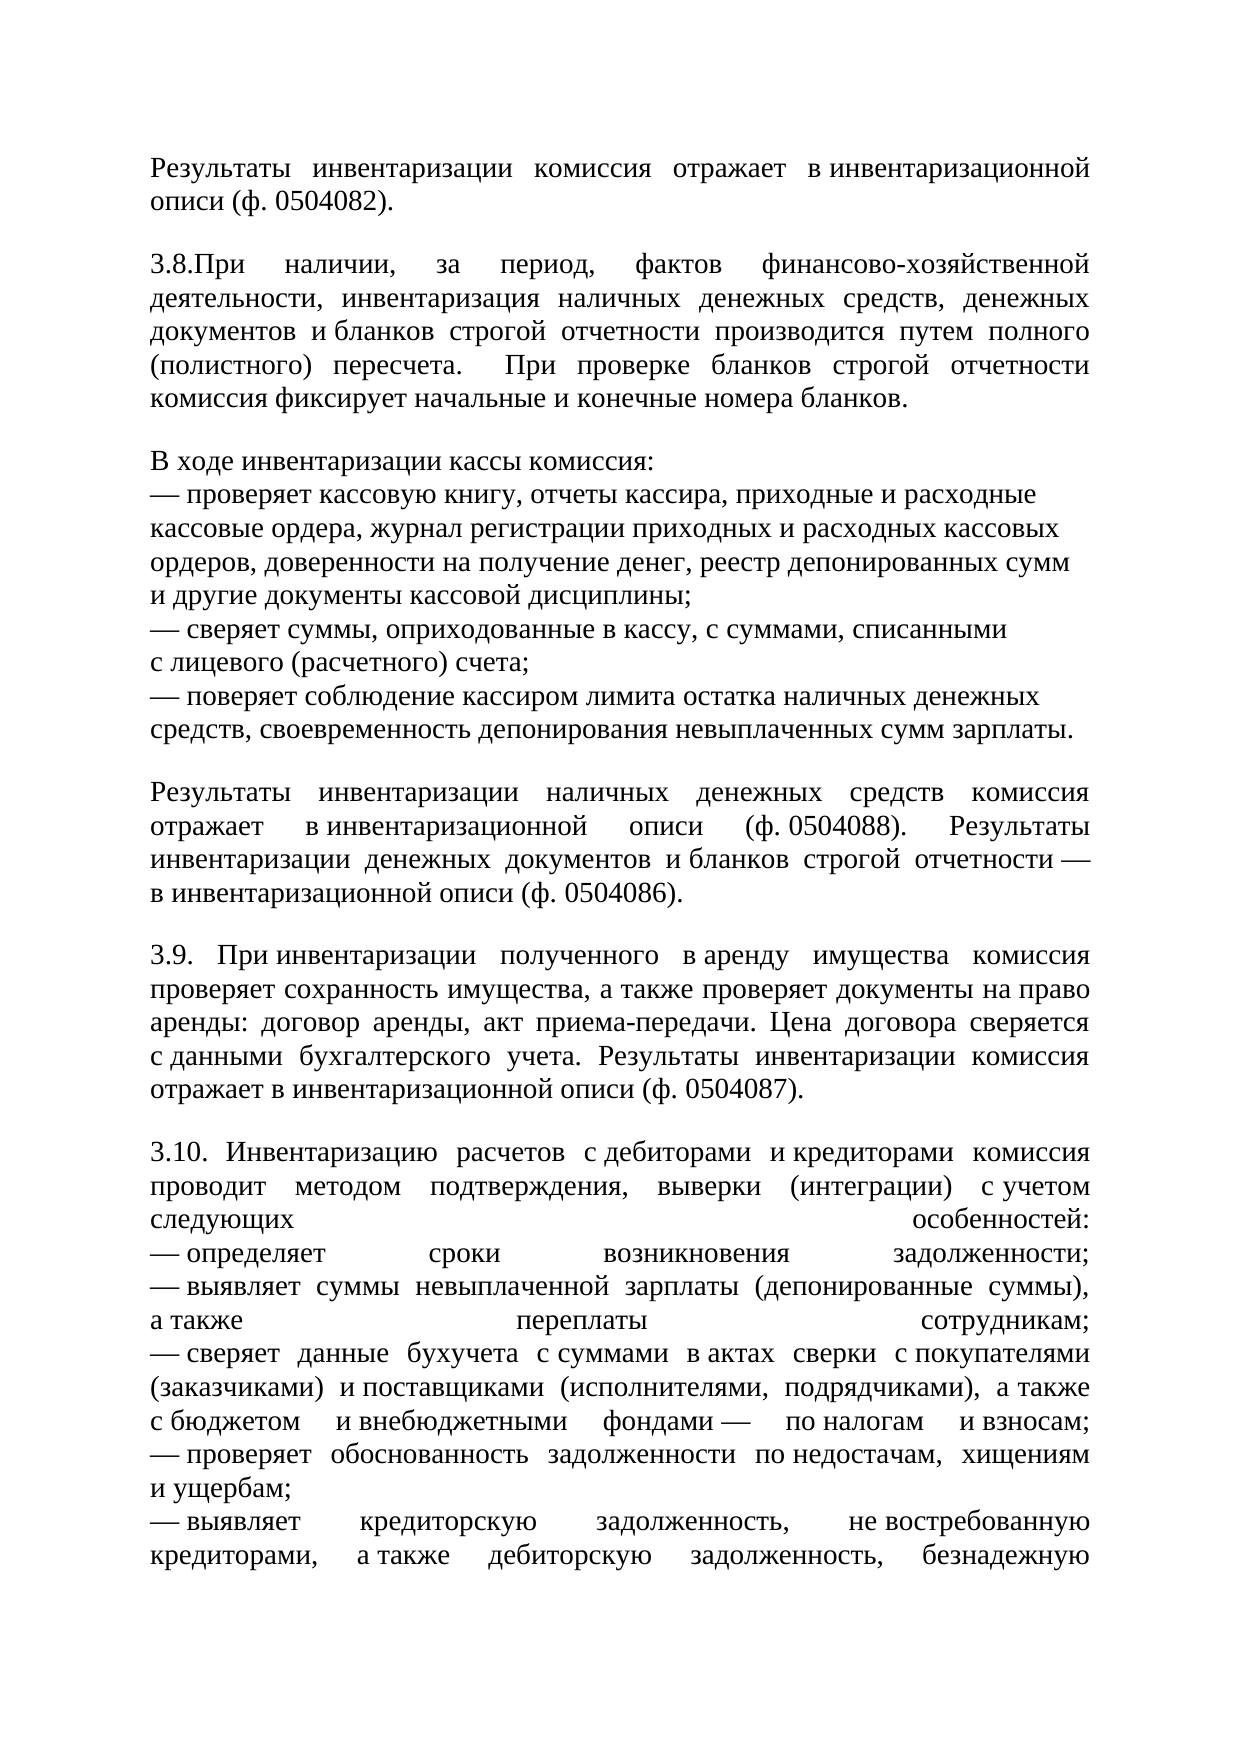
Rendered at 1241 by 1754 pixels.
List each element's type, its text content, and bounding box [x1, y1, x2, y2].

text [150, 1134, 1090, 1570]
text 3.8.При наличии, за период, фактов финансово-хозяйственной деятельности, инвентаризация наличных денежных средств, денежных документов и бланков строгой отчетности производится путем полного (полистного) пересчета. При проверке бланков строгой отчетности комиссия фиксирует начальные и конечные номера бланков. [150, 246, 1090, 414]
text Результаты инвентаризации комиссия отражает в инвентаризационной описи (ф. 0504082). [150, 150, 1090, 217]
text В ходе инвентаризации кассы комиссия: — проверяет кассовую книгу, отчеты кассира, приходные и расходные кассовые ордера, журнал регистрации приходных и расходных кассовых ордеров, доверенности на получение денег, реестр депонированных сумм и другие документы кассовой дисциплины; — сверяет суммы, оприходованные в кассу, с суммами, списанными с лицевого (расчетного) счета; — поверяет соблюдение кассиром лимита остатка наличных денежных средств, своевременность депонирования невыплаченных сумм зарплаты. [150, 443, 1090, 745]
text Результаты инвентаризации наличных денежных средств комиссия отражает в инвентаризационной описи (ф. 0504088). Результаты инвентаризации денежных документов и бланков строгой отчетности — в инвентаризационной описи (ф. 0504086). [150, 774, 1090, 908]
text 3.9. При инвентаризации полученного в аренду имущества комиссия проверяет сохранность имущества, а также проверяет документы на право аренды: договор аренды, акт приема-передачи. Цена договора сверяется с данными бухгалтерского учета. Результаты инвентаризации комиссия отражает в инвентаризационной описи (ф. 0504087). [150, 937, 1090, 1105]
